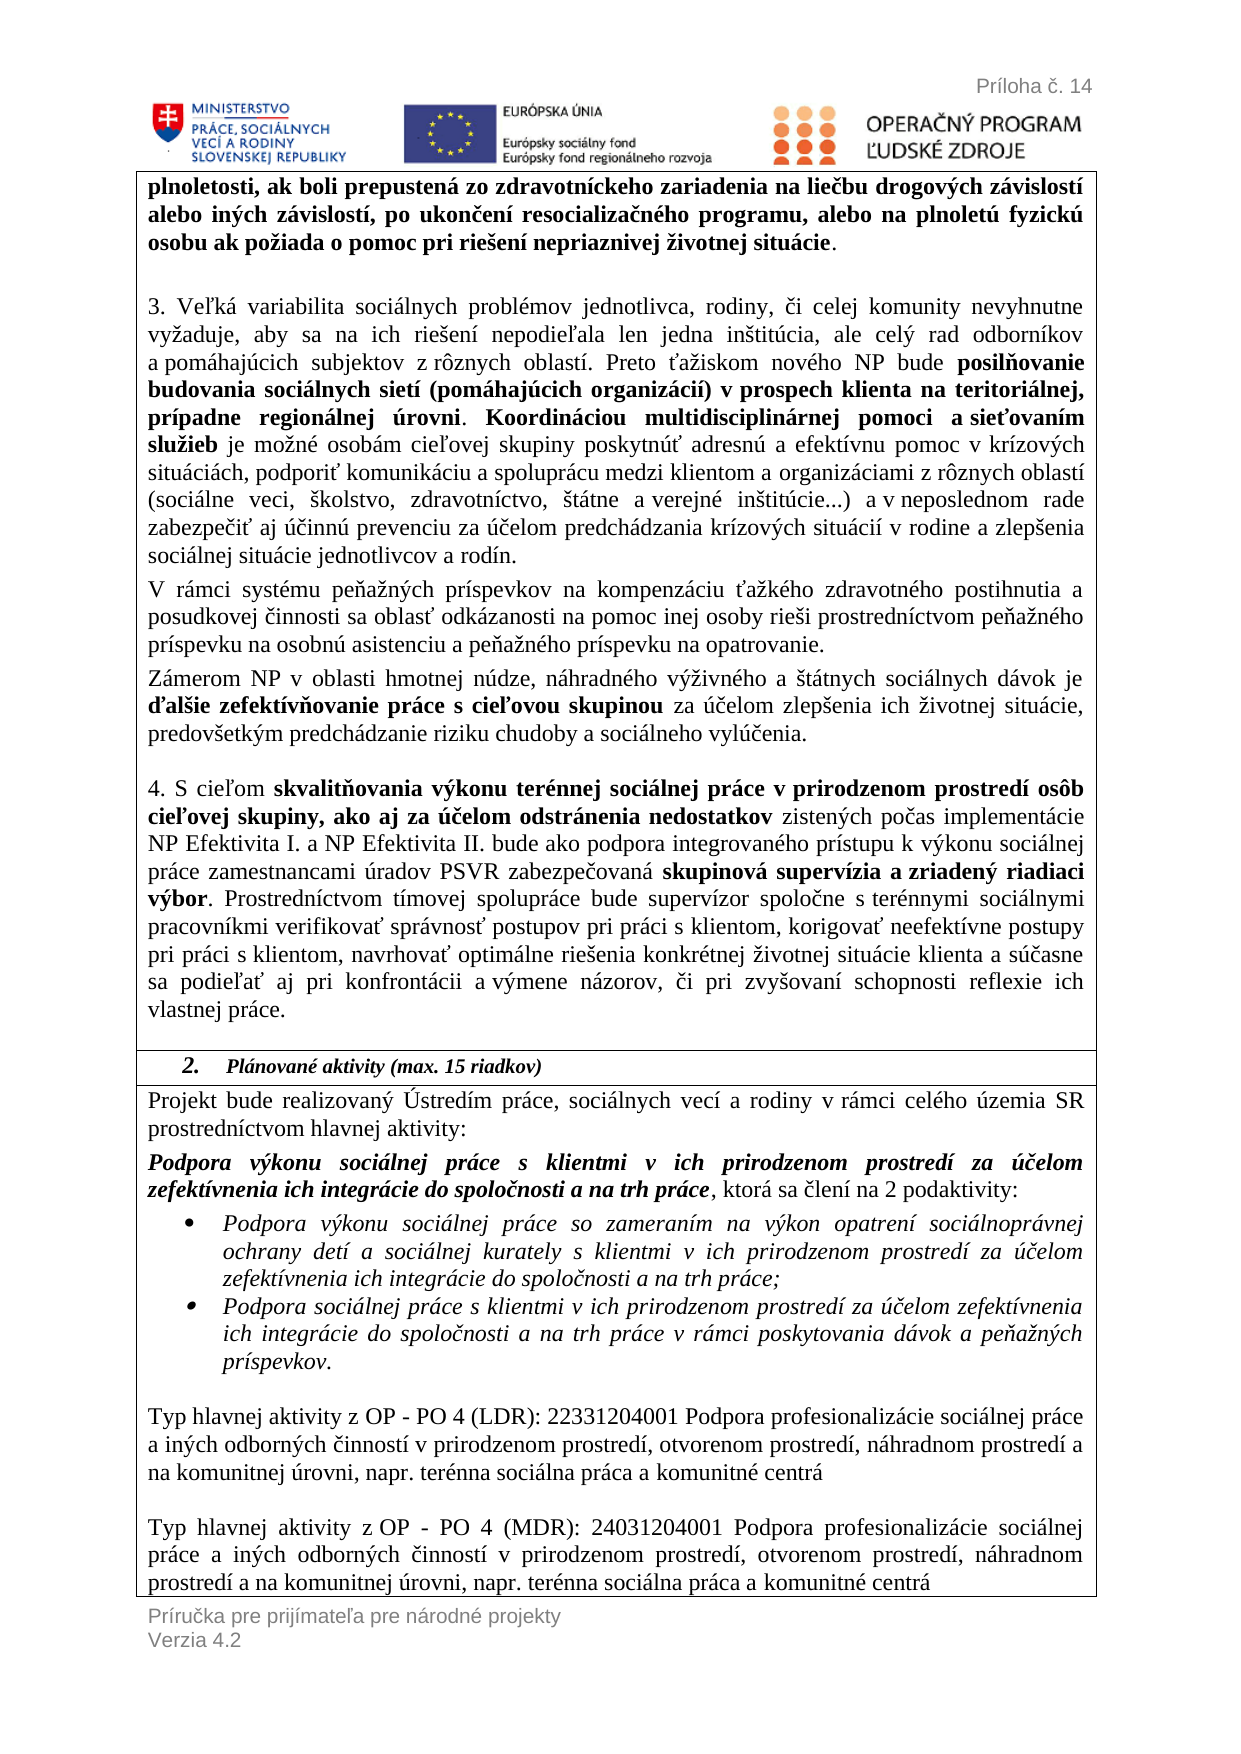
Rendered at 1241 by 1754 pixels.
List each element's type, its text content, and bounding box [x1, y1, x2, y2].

picture [147, 97, 1093, 171]
table_cell Plánované aktivity (max. 15 riadkov) [137, 1051, 1096, 1085]
table_cell Projekt bude realizovaný Ústredím práce, sociálnych vecí a rodiny v rámci celého územia SR prostredníctvom hlavnej aktivity: Podpora výkonu sociálnej práce s klientmi v ich prirodzenom prostredí za účelom zefektívnenia ich integrácie do spoločnosti a na trh práce, ktorá sa člení na 2 podaktivity: Podpora výkonu sociálnej práce so zameraním na výkon opatrení sociálnoprávnej ochrany detí a sociálnej kurately s klientmi v ich prirodzenom prostredí za účelom zefektívnenia ich integrácie do spoločnosti a na trh práce; Podpora sociálnej práce s klientmi v ich prirodzenom prostredí za účelom zefektívnenia ich integrácie do spoločnosti a na trh práce v rámci poskytovania dávok a peňažných príspevkov. Typ hlavnej aktivity z OP - PO 4 (LDR): 22331204001 Podpora profesionalizácie sociálnej práce a iných odborných činností v prirodzenom prostredí, otvorenom prostredí, náhradnom prostredí a na komunitnej úrovni, napr. terénna sociálna práca a komunitné centrá Typ hlavnej aktivity z OP - PO 4 (MDR): 24031204001 Podpora profesionalizácie sociálnej práce a iných odborných činností v prirodzenom prostredí, otvorenom prostredí, náhradnom prostredí a na komunitnej úrovni, napr. terénna sociálna práca a komunitné centrá [137, 1086, 1096, 1596]
